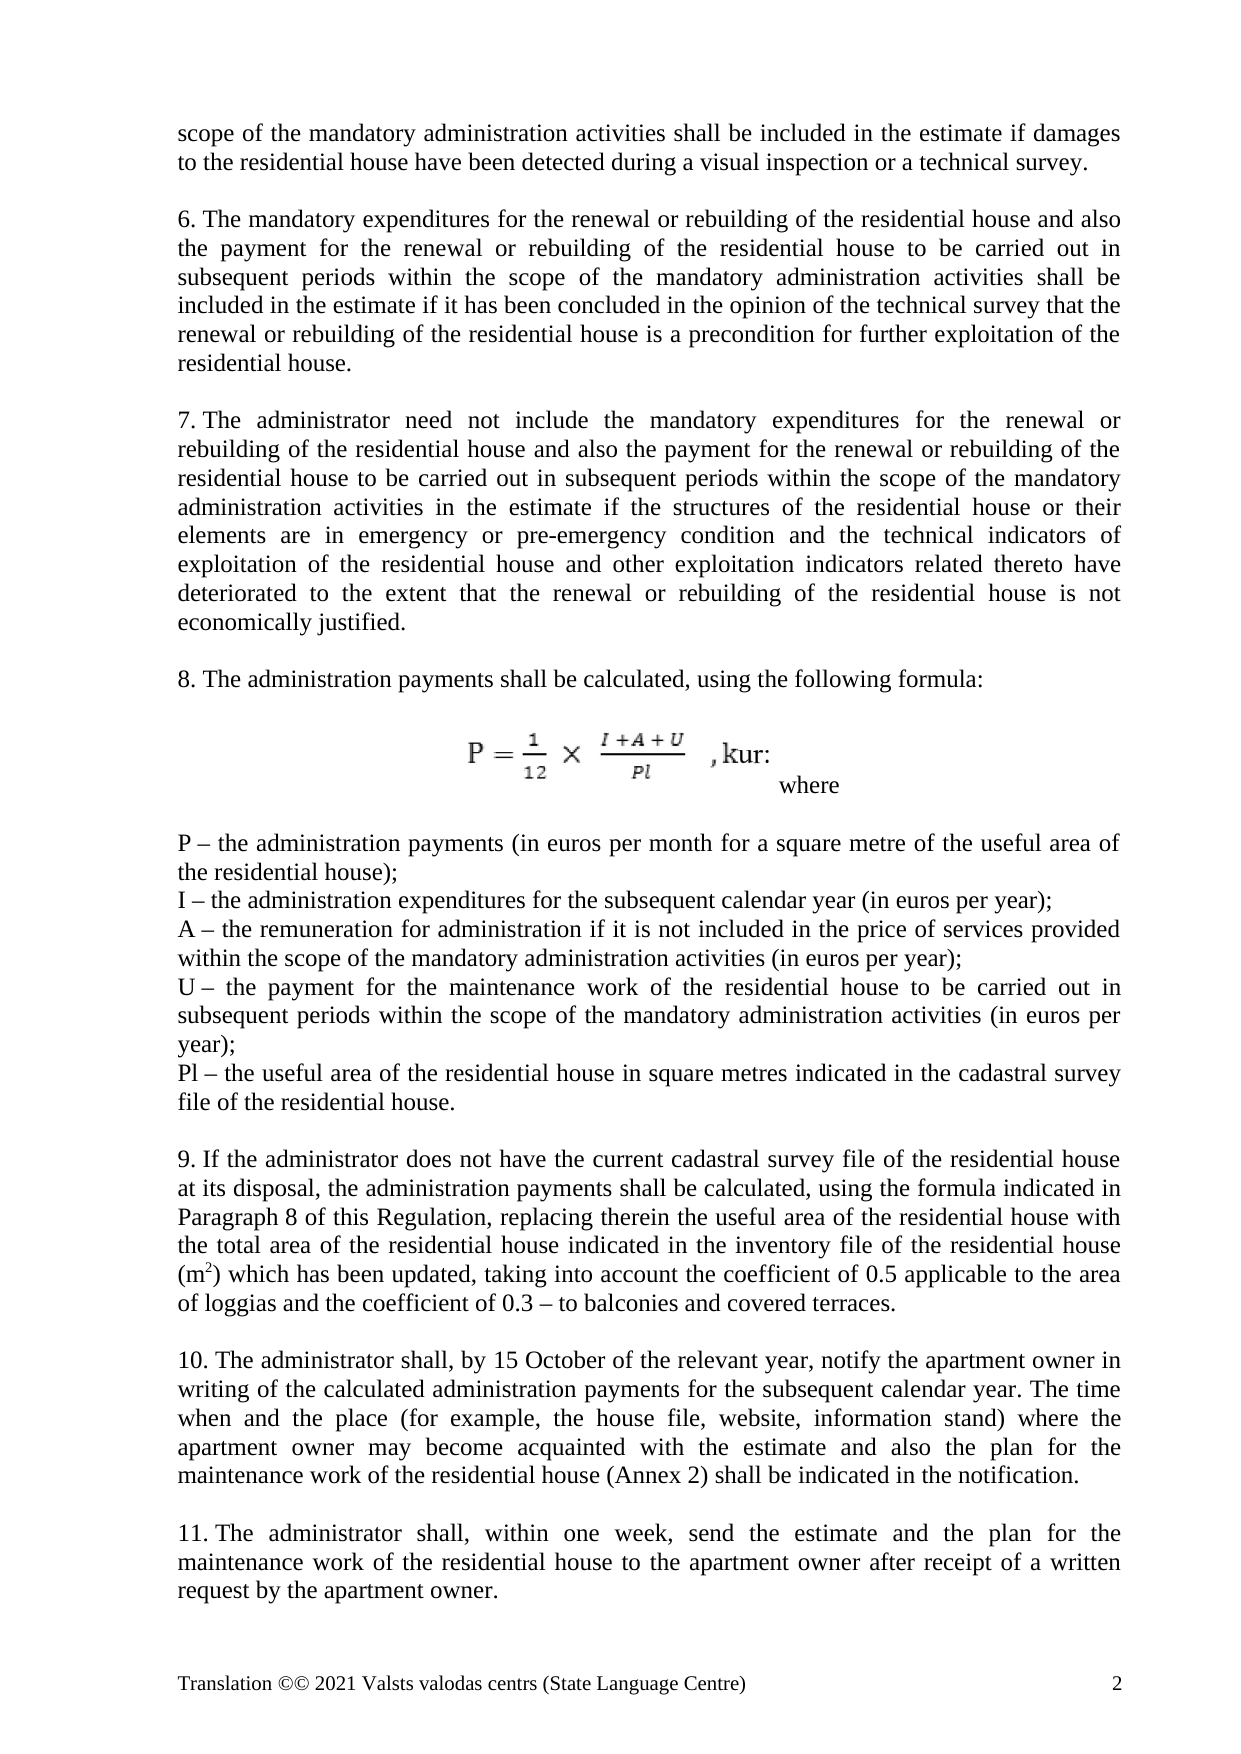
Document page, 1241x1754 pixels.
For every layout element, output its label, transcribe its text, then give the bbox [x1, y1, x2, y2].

text I – the administration expenditures for the subsequent calendar year (in euros per year); [177, 885, 1122, 914]
text Pl – the useful area of the residential house in square metres indicated in the cadastral survey file of the residential house. [177, 1058, 1122, 1115]
text 9. If the administrator does not have the current cadastral survey file of the residential house at its disposal, the administration payments shall be calculated, using the formula indicated in Paragraph 8 of this Regulation, replacing therein the useful area of the residential house with the total area of the residential house indicated in the inventory file of the residential house (m2) which has been updated, taking into account the coefficient of 0.5 applicable to the area of loggias and the coefficient of 0.3 – to balconies and covered terraces. [177, 1144, 1122, 1317]
text 6. The mandatory expenditures for the renewal or rebuilding of the residential house and also the payment for the renewal or rebuilding of the residential house to be carried out in subsequent periods within the scope of the mandatory administration activities shall be included in the estimate if it has been concluded in the opinion of the technical survey that the renewal or rebuilding of the residential house is a precondition for further exploitation of the residential house. [177, 204, 1122, 377]
text 7. The administrator need not include the mandatory expenditures for the renewal or rebuilding of the residential house and also the payment for the renewal or rebuilding of the residential house to be carried out in subsequent periods within the scope of the mandatory administration activities in the estimate if the structures of the residential house or their elements are in emergency or pre-emergency condition and the technical indicators of exploitation of the residential house and other exploitation indicators related thereto have deteriorated to the extent that the renewal or rebuilding of the residential house is not economically justified. [177, 406, 1122, 636]
text A – the remuneration for administration if it is not included in the price of services provided within the scope of the mandatory administration activities (in euros per year); [177, 914, 1122, 972]
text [177, 118, 1122, 176]
text P – the administration payments (in euros per month for a square metre of the useful area of the residential house); [177, 828, 1122, 885]
text U – the payment for the maintenance work of the residential house to be carried out in subsequent periods within the scope of the mandatory administration activities (in euros per year); [177, 972, 1122, 1058]
text 11. The administrator shall, within one week, send the estimate and the plan for the maintenance work of the residential house to the apartment owner after receipt of a written request by the apartment owner. [177, 1518, 1122, 1604]
picture [459, 721, 773, 794]
text 10. The administrator shall, by 15 October of the relevant year, notify the apartment owner in writing of the calculated administration payments for the subsequent calendar year. The time when and the place (for example, the house file, website, information stand) where the apartment owner may become acquainted with the estimate and also the plan for the maintenance work of the residential house (Annex 2) shall be indicated in the notification. [177, 1345, 1122, 1489]
text 8. The administration payments shall be calculated, using the following formula: [177, 664, 1122, 693]
